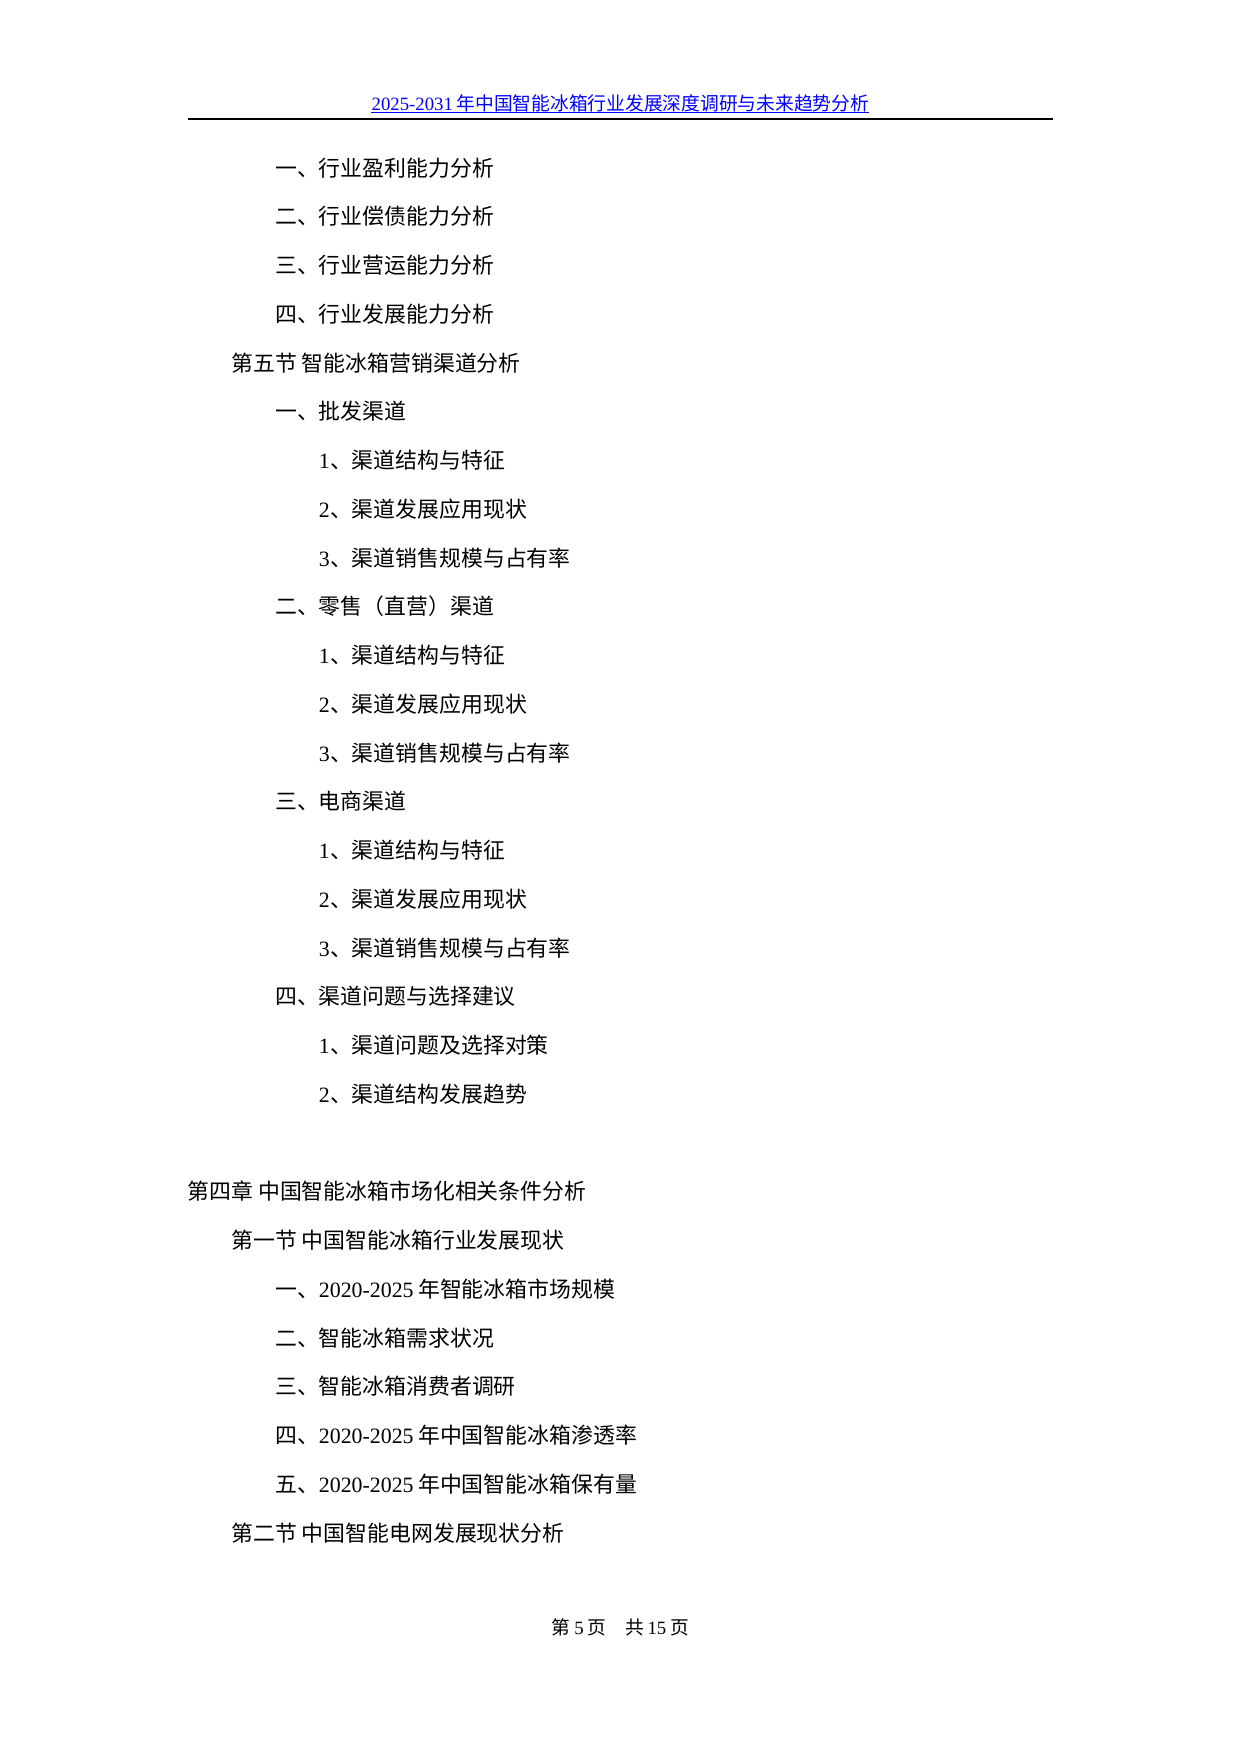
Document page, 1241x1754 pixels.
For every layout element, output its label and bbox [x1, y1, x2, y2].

text [187, 150, 1053, 1548]
